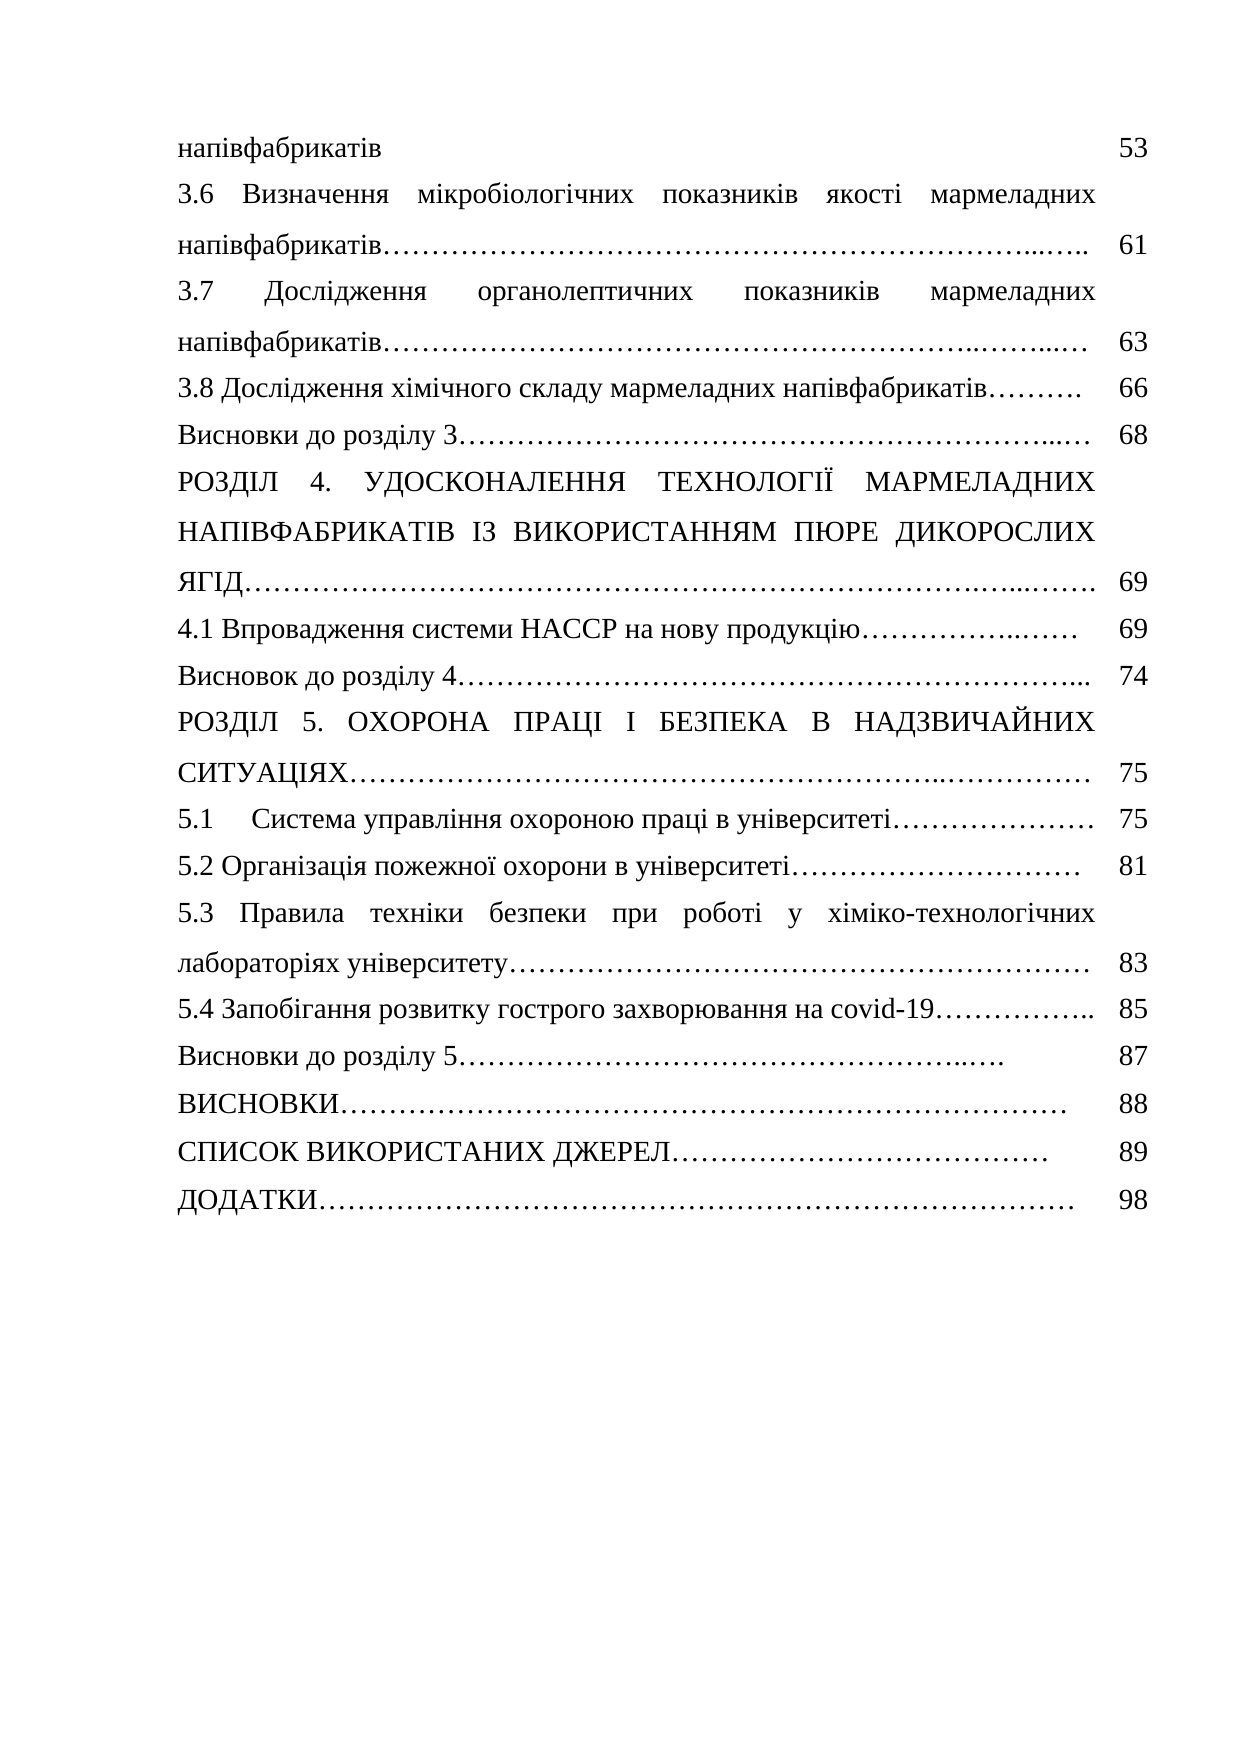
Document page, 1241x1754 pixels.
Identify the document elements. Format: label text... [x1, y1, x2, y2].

table_cell 63 [1108, 274, 1181, 370]
table_cell 5.2 Організація пожежної охорони в університеті………………………… [166, 848, 1107, 895]
table_cell Висновки до розділу 5……………………………………………..…. [166, 1038, 1107, 1086]
table_cell 75 [1108, 704, 1181, 801]
table_cell 69 [1108, 611, 1181, 658]
table_cell 88 [1108, 1086, 1181, 1134]
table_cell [166, 130, 1107, 176]
table_cell РОЗДІЛ 4. УДОСКОНАЛЕННЯ ТЕХНОЛОГІЇ МАРМЕЛАДНИХ НАПІВФАБРИКАТІВ ІЗ ВИКОРИСТАННЯМ ПЮРЕ ДИКОРОСЛИХ ЯГІД………………………………………………………………….…...……. [166, 464, 1107, 611]
table_cell 81 [1108, 848, 1181, 895]
table_cell Висновок до розділу 4………………………………………………………... [166, 658, 1107, 704]
table_cell 98 [1108, 1182, 1181, 1229]
table_cell 89 [1108, 1134, 1181, 1182]
table_cell 3.7 Дослідження органолептичних показників мармеладних напівфабрикатів……………………………………………………..……...… [166, 274, 1107, 370]
table_cell 83 [1108, 895, 1181, 992]
table_cell 4.1 Впровадження системи НАССР на нову продукцію……………..…… [166, 611, 1107, 658]
table_cell ДОДАТКИ…………………………………………………………………… [166, 1182, 1107, 1229]
table_cell РОЗДІЛ 5. ОХОРОНА ПРАЦІ І БЕЗПЕКА В НАДЗВИЧАЙНИХ СИТУАЦІЯХ……………………………………………………..…………… [166, 704, 1107, 801]
table_cell ВИСНОВКИ………………………………………………………………… [166, 1086, 1107, 1134]
table_cell 5.1 Система управління охороною праці в університеті………………… [166, 801, 1107, 848]
table_cell 85 [1108, 992, 1181, 1038]
table_cell 53 [1108, 130, 1181, 176]
table_cell 5.3 Правила техніки безпеки при роботі у хіміко-технологічних лабораторіях університету…………………………………………………… [166, 895, 1107, 992]
table_cell 75 [1108, 801, 1181, 848]
table_cell 3.8 Дослідження хімічного складу мармеладних напівфабрикатів………. [166, 370, 1107, 417]
table_cell 66 [1108, 370, 1181, 417]
table_cell 74 [1108, 658, 1181, 704]
table_cell 61 [1108, 176, 1181, 273]
table_cell 68 [1108, 417, 1181, 464]
table_cell 5.4 Запобігання розвитку гострого захворювання на covid-19…………….. [166, 992, 1107, 1038]
table_cell 3.6 Визначення мікробіологічних показників якості мармеладних напівфабрикатів…………………………………………………………...….. [166, 176, 1107, 273]
table_cell 69 [1108, 464, 1181, 611]
table_cell 87 [1108, 1038, 1181, 1086]
table_cell Висновки до розділу 3……………………………………………………...… [166, 417, 1107, 464]
table_cell СПИСОК ВИКОРИСТАНИХ ДЖЕРЕЛ………………………………… [166, 1134, 1107, 1182]
